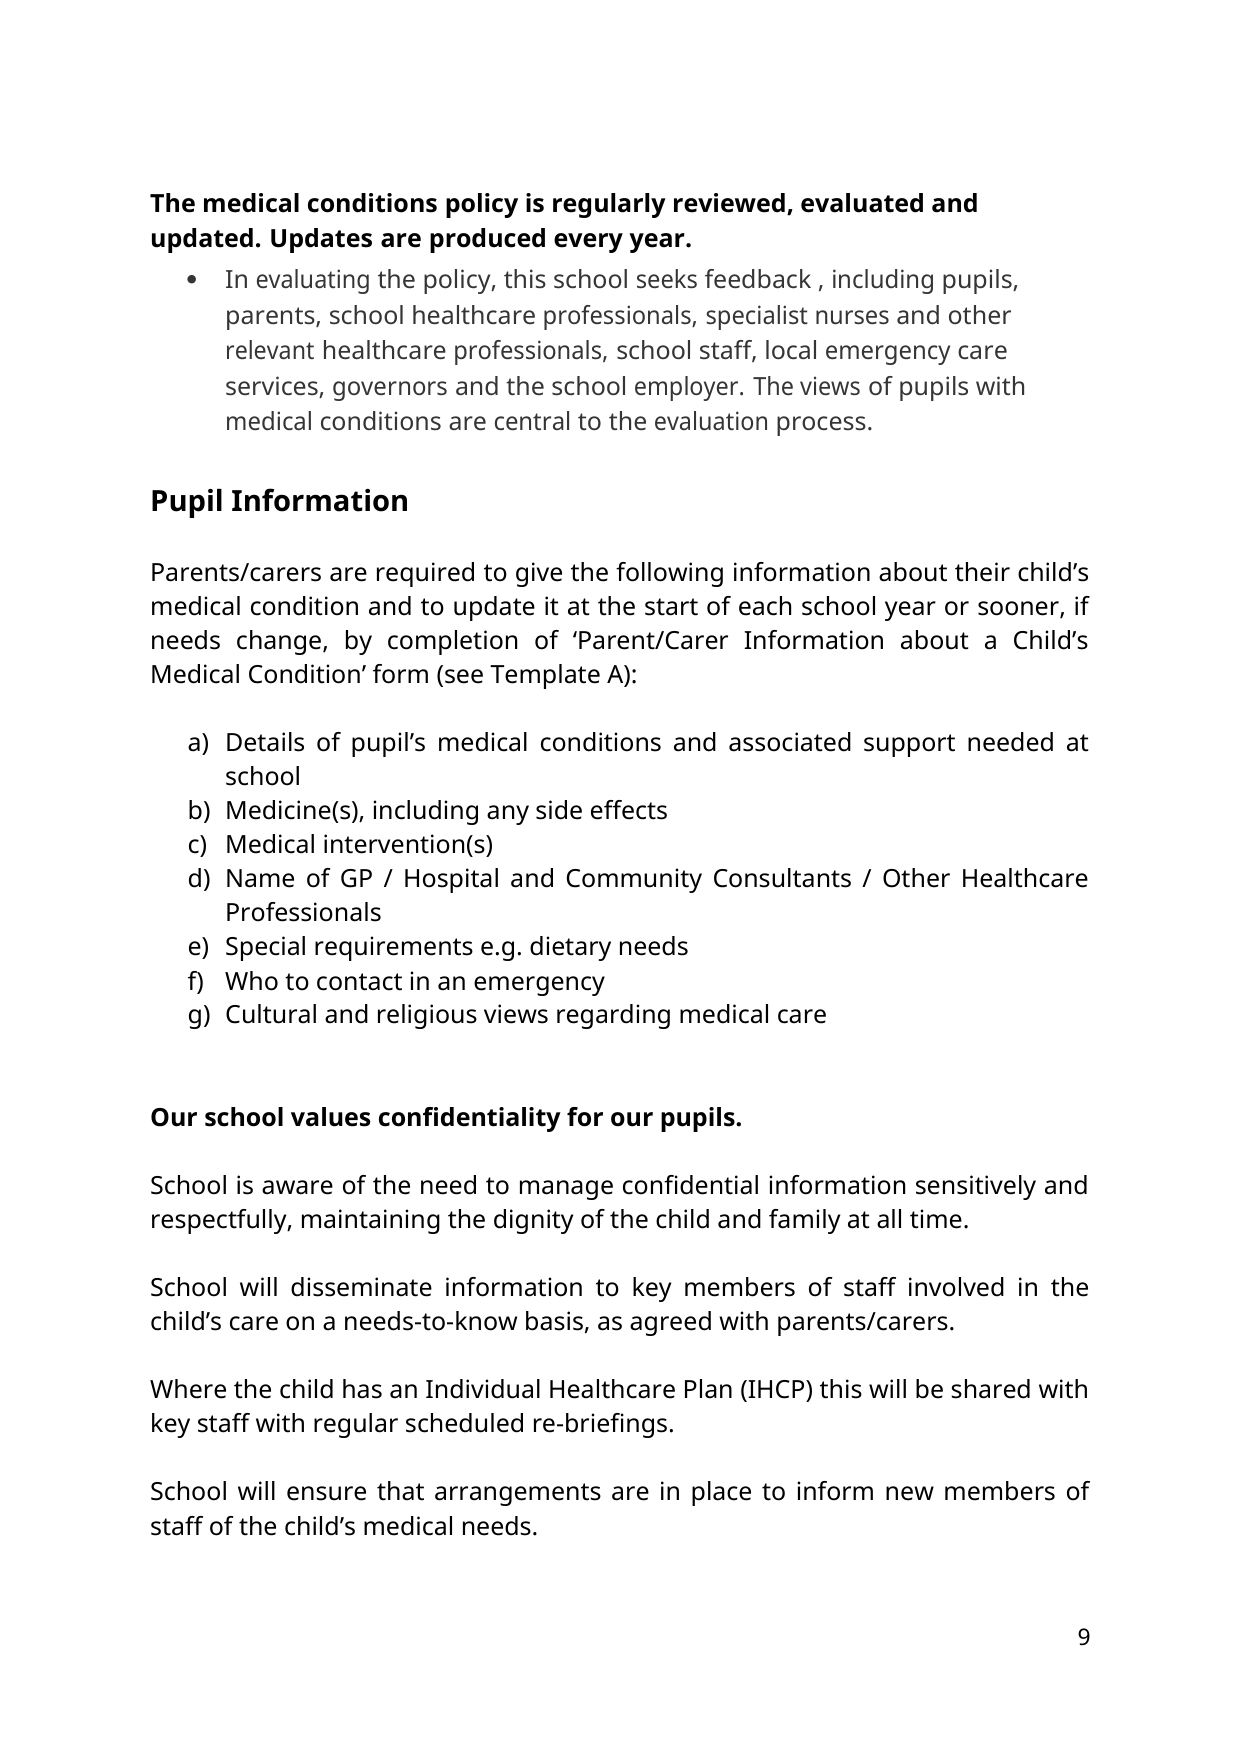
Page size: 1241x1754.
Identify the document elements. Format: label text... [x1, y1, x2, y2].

text Parents/carers are required to give the following information about their child’s medical condition and to update it at the start of each school year or sooner, if needs change, by completion of ‘Parent/Carer Information about a Child’s Medical Condition’ form (see Template A): [150, 554, 1090, 691]
list In evaluating the policy, this school seeks feedback , including pupils, parents, school healthcare professionals, specialist nurses and other relevant healthcare professionals, school staff, local emergency care services, governors and the school employer. The views of pupils with medical conditions are central to the evaluation process. [187, 262, 1095, 438]
list Details of pupil’s medical conditions and associated support needed at school [187, 725, 1090, 793]
list Name of GP / Hospital and Community Consultants / Other Healthcare Professionals [187, 861, 1090, 929]
text School will ensure that arrangements are in place to inform new members of staff of the child’s medical needs. [150, 1474, 1090, 1542]
text School will disseminate information to key members of staff involved in the child’s care on a needs-to-know basis, as agreed with parents/carers. [150, 1270, 1090, 1338]
list Medical intervention(s) [187, 827, 1090, 861]
text School is aware of the need to manage confidential information sensitively and respectfully, maintaining the dignity of the child and family at all time. [150, 1167, 1090, 1236]
list Who to contact in an emergency [187, 963, 1090, 997]
text The medical conditions policy is regularly reviewed, evaluated and updated. Updates are produced every year. [150, 185, 1095, 255]
list Cultural and religious views regarding medical care [187, 997, 1090, 1031]
list Medicine(s), including any side effects [187, 793, 1090, 827]
text Our school values confidentiality for our pupils. [150, 1099, 1090, 1133]
text Where the child has an Individual Healthcare Plan (IHCP) this will be shared with key staff with regular scheduled re-briefings. [150, 1372, 1090, 1440]
text Pupil Information [150, 481, 1090, 520]
list Special requirements e.g. dietary needs [187, 929, 1090, 963]
